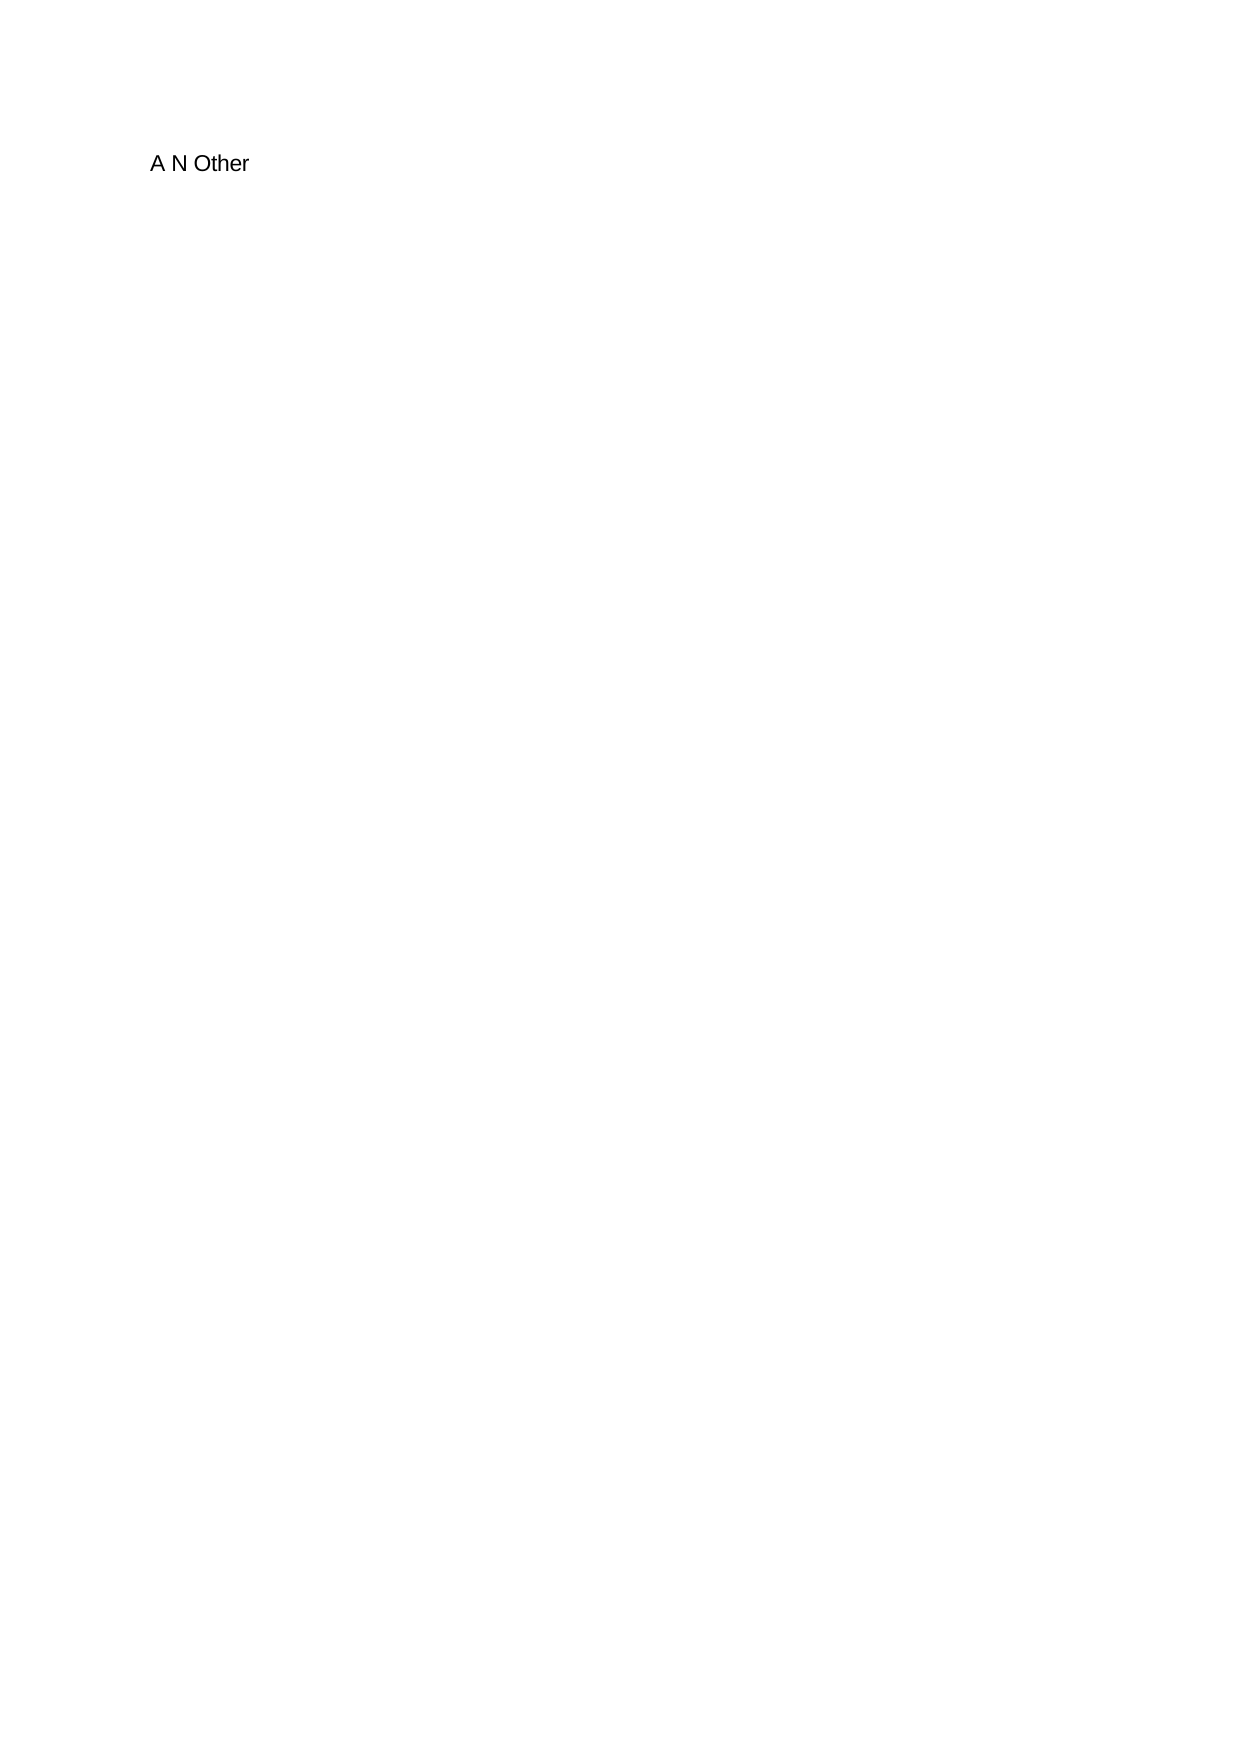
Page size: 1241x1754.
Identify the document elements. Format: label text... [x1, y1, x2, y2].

text A N Other [150, 150, 1036, 176]
